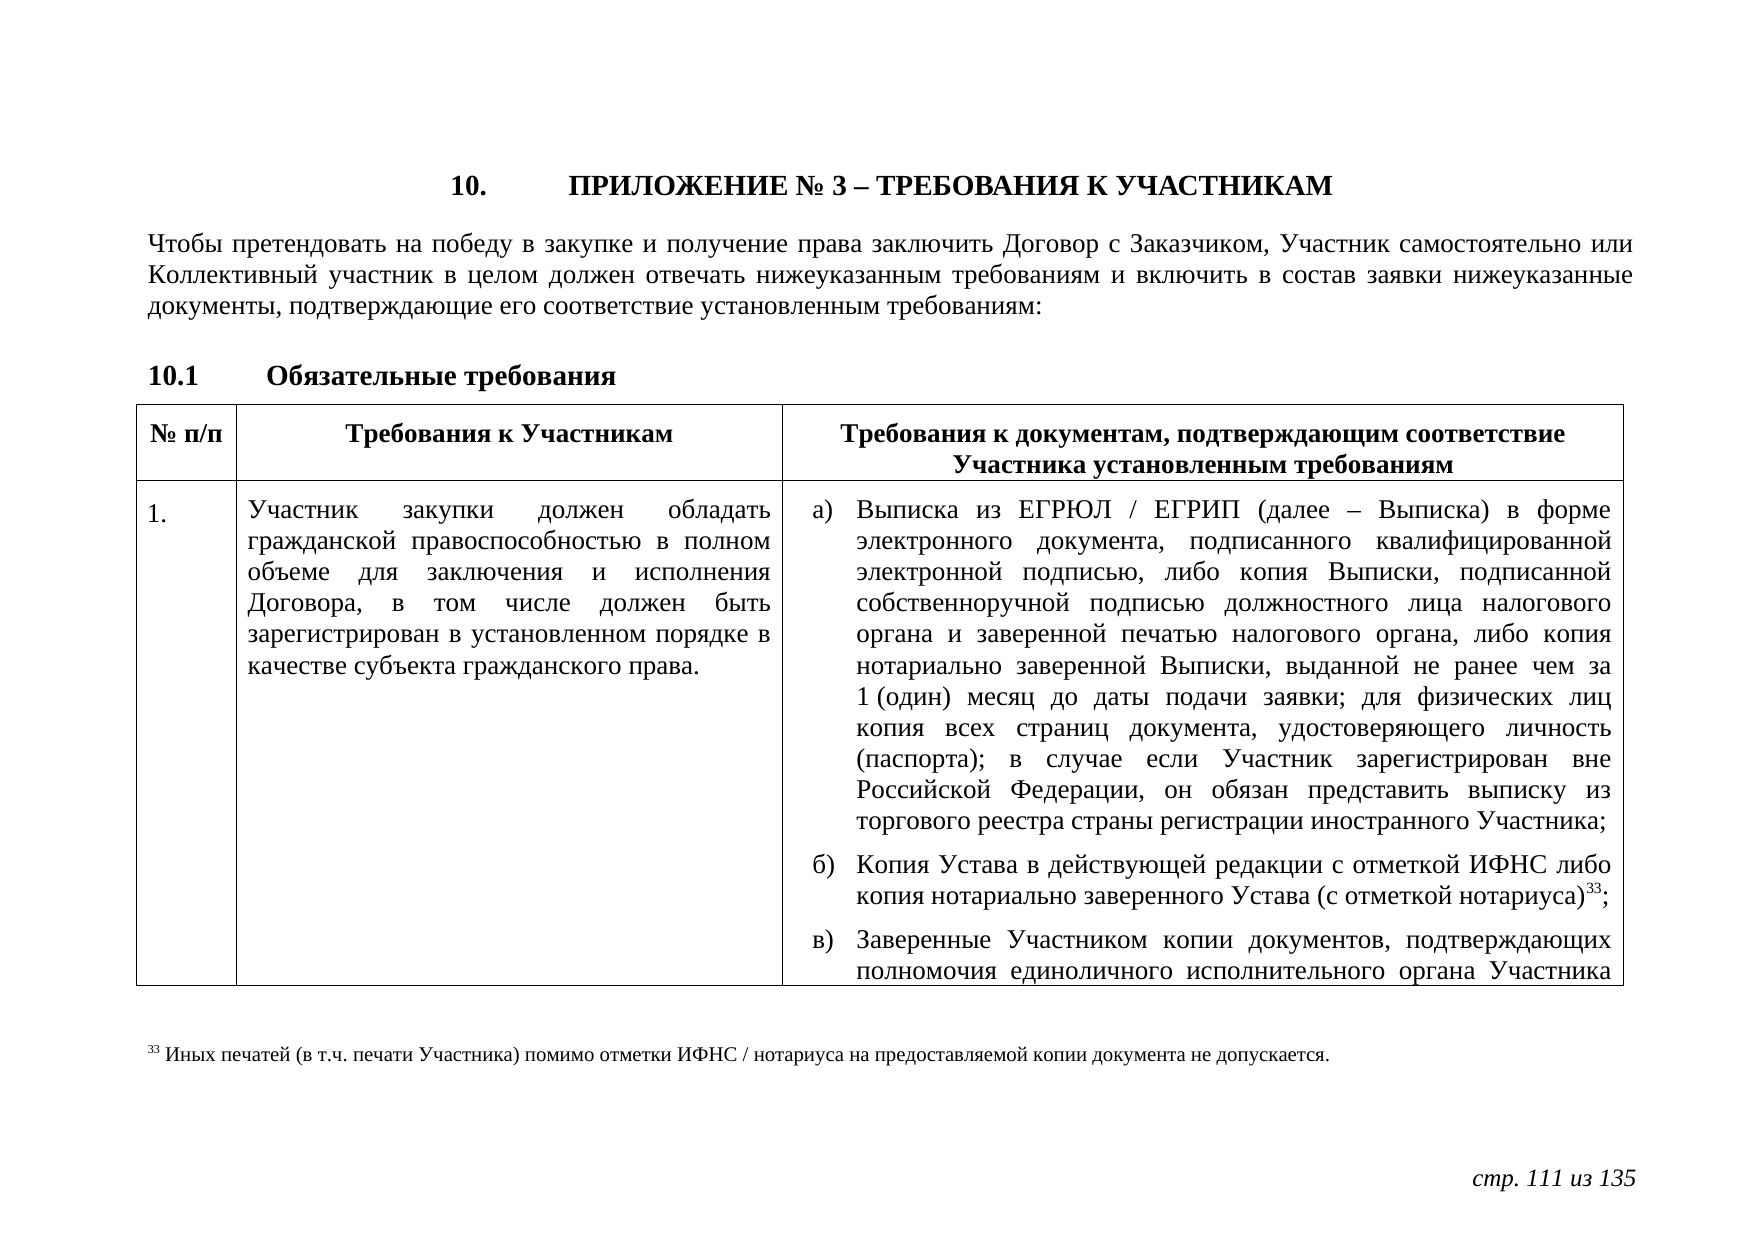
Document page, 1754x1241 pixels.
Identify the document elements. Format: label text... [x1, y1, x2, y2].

text Чтобы претендовать на победу в закупке и получение права заключить Договор с Заказчиком, Участник самостоятельно или Коллективный участник в целом должен отвечать нижеуказанным требованиям и включить в состав заявки нижеуказанные документы, подтверждающие его соответствие установленным требованиям: [148, 227, 1636, 320]
subtitle ПРИЛОЖЕНИЕ № 3 – ТРЕБОВАНИЯ К УЧАСТНИКАМ [148, 168, 1636, 202]
table_header № п/п [137, 405, 236, 479]
subtitle Обязательные требования [148, 358, 1636, 391]
table_header Требования к документам, подтверждающим соответствие Участника установленным требованиям [783, 405, 1623, 479]
table_header Требования к Участникам [237, 405, 782, 479]
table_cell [237, 481, 782, 985]
table_cell [137, 481, 236, 985]
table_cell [783, 481, 1623, 985]
